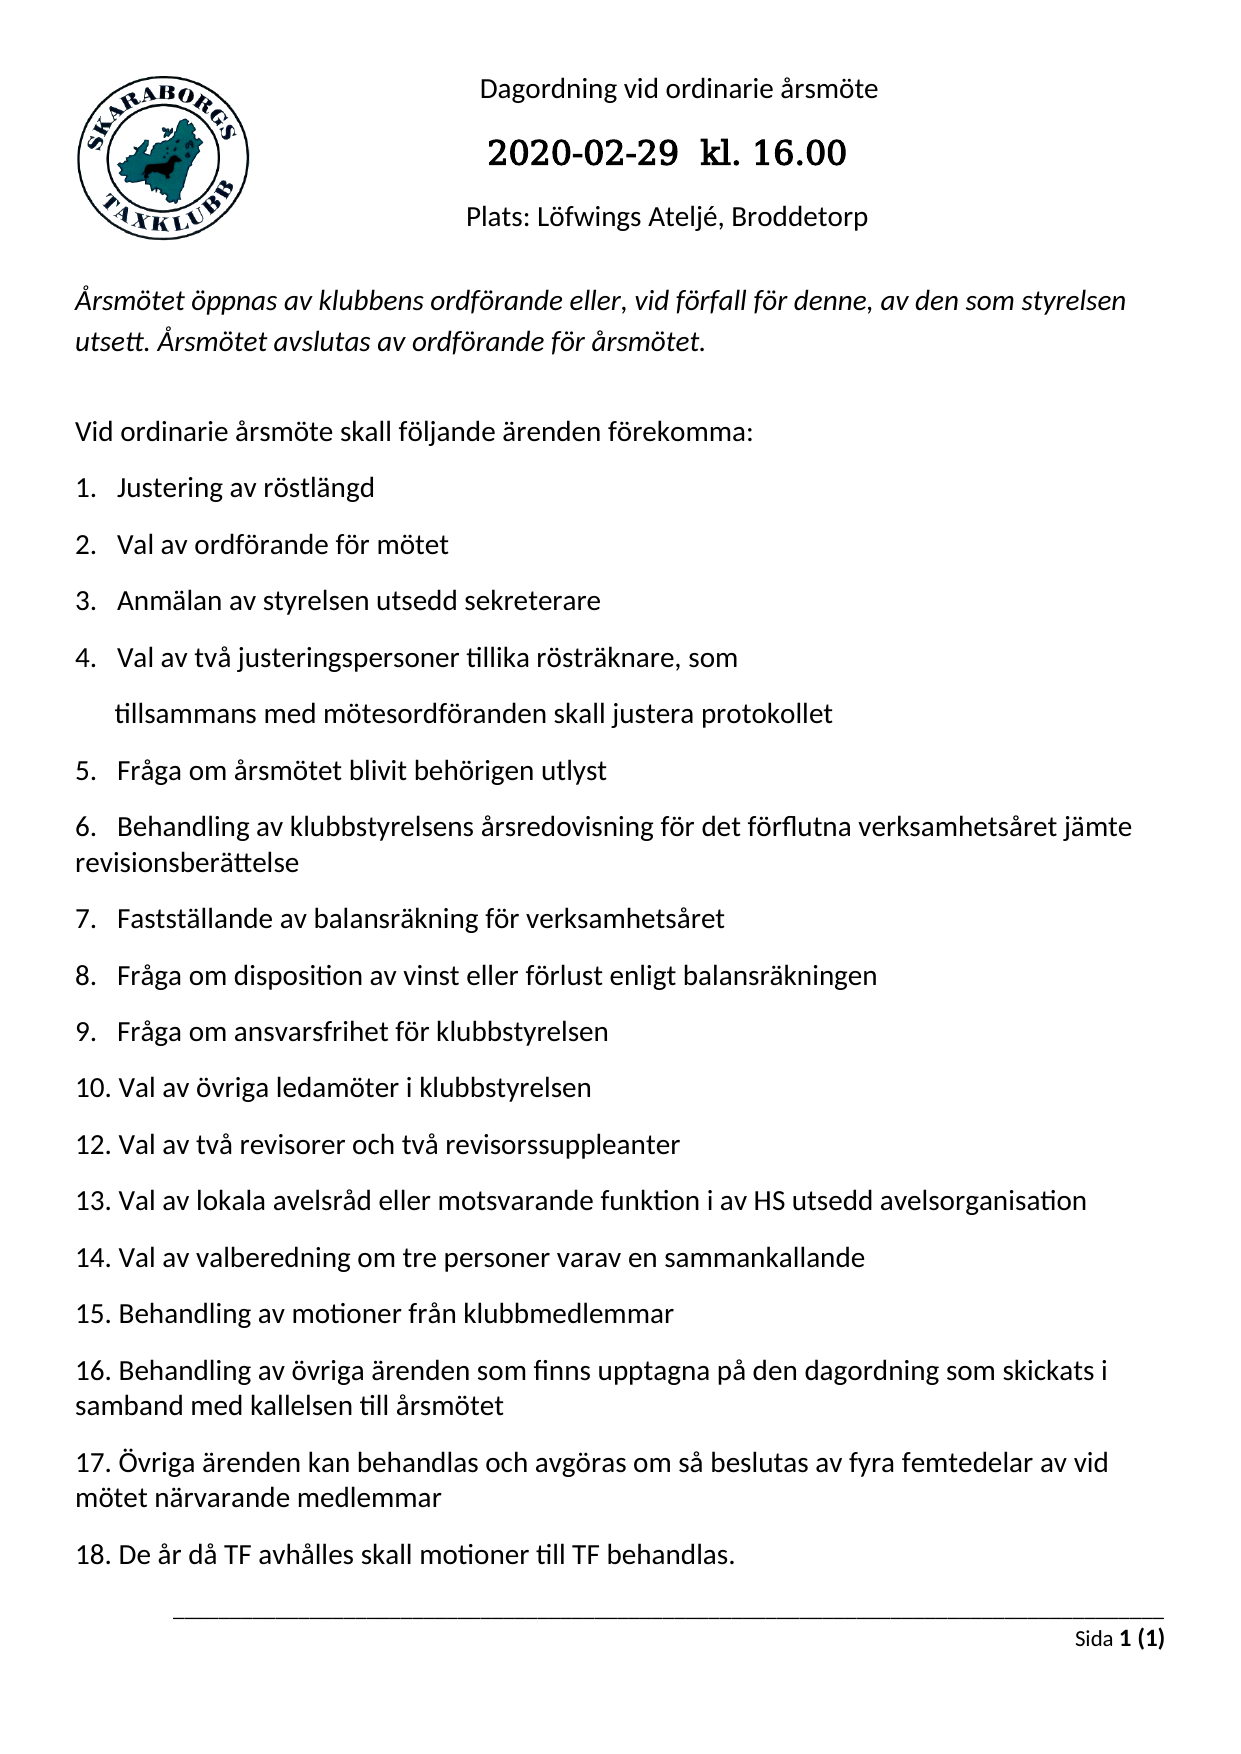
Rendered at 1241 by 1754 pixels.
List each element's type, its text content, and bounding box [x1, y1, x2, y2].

text 15. Behandling av motioner från klubbmedlemmar [75, 1295, 1165, 1331]
text 8. Fråga om disposition av vinst eller förlust enligt balansräkningen [75, 957, 1165, 992]
text Årsmötet öppnas av klubbens ordförande eller, vid förfall för denne, av den som styrelsen utsett. Årsmötet avslutas av ordförande för årsmötet. [75, 282, 1165, 359]
text 18. De år då TF avhålles skall motioner till TF behandlas. [75, 1536, 1165, 1572]
text 14. Val av valberedning om tre personer varav en sammankallande [75, 1239, 1165, 1274]
text 12. Val av två revisorer och två revisorssuppleanter [75, 1126, 1165, 1162]
text 10. Val av övriga ledamöter i klubbstyrelsen [75, 1069, 1165, 1105]
text 3. Anmälan av styrelsen utsedd sekreterare [75, 582, 1165, 618]
text 2. Val av ordförande för mötet [75, 526, 1165, 561]
text 17. Övriga ärenden kan behandlas och avgöras om så beslutas av fyra femtedelar av vid mötet närvarande medlemmar [75, 1444, 1165, 1515]
text 1. Justering av röstlängd [75, 469, 1165, 505]
text 13. Val av lokala avelsråd eller motsvarande funktion i av HS utsedd avelsorganisation [75, 1182, 1165, 1218]
text 7. Fastställande av balansräkning för verksamhetsåret [75, 900, 1165, 936]
text Vid ordinarie årsmöte skall följande ärenden förekomma: [75, 413, 1165, 448]
text 9. Fråga om ansvarsfrihet för klubbstyrelsen [75, 1013, 1165, 1049]
text 16. Behandling av övriga ärenden som finns upptagna på den dagordning som skickats i samband med kallelsen till årsmötet [75, 1352, 1165, 1423]
text 6. Behandling av klubbstyrelsens årsredovisning för det förflutna verksamhetsåret jämte revisionsberättelse [75, 808, 1165, 879]
text 4. Val av två justeringspersoner tillika rösträknare, som [75, 639, 1165, 674]
text 5. Fråga om årsmötet blivit behörigen utlyst [75, 752, 1165, 787]
text tillsammans med mötesordföranden skall justera protokollet [75, 695, 1165, 731]
